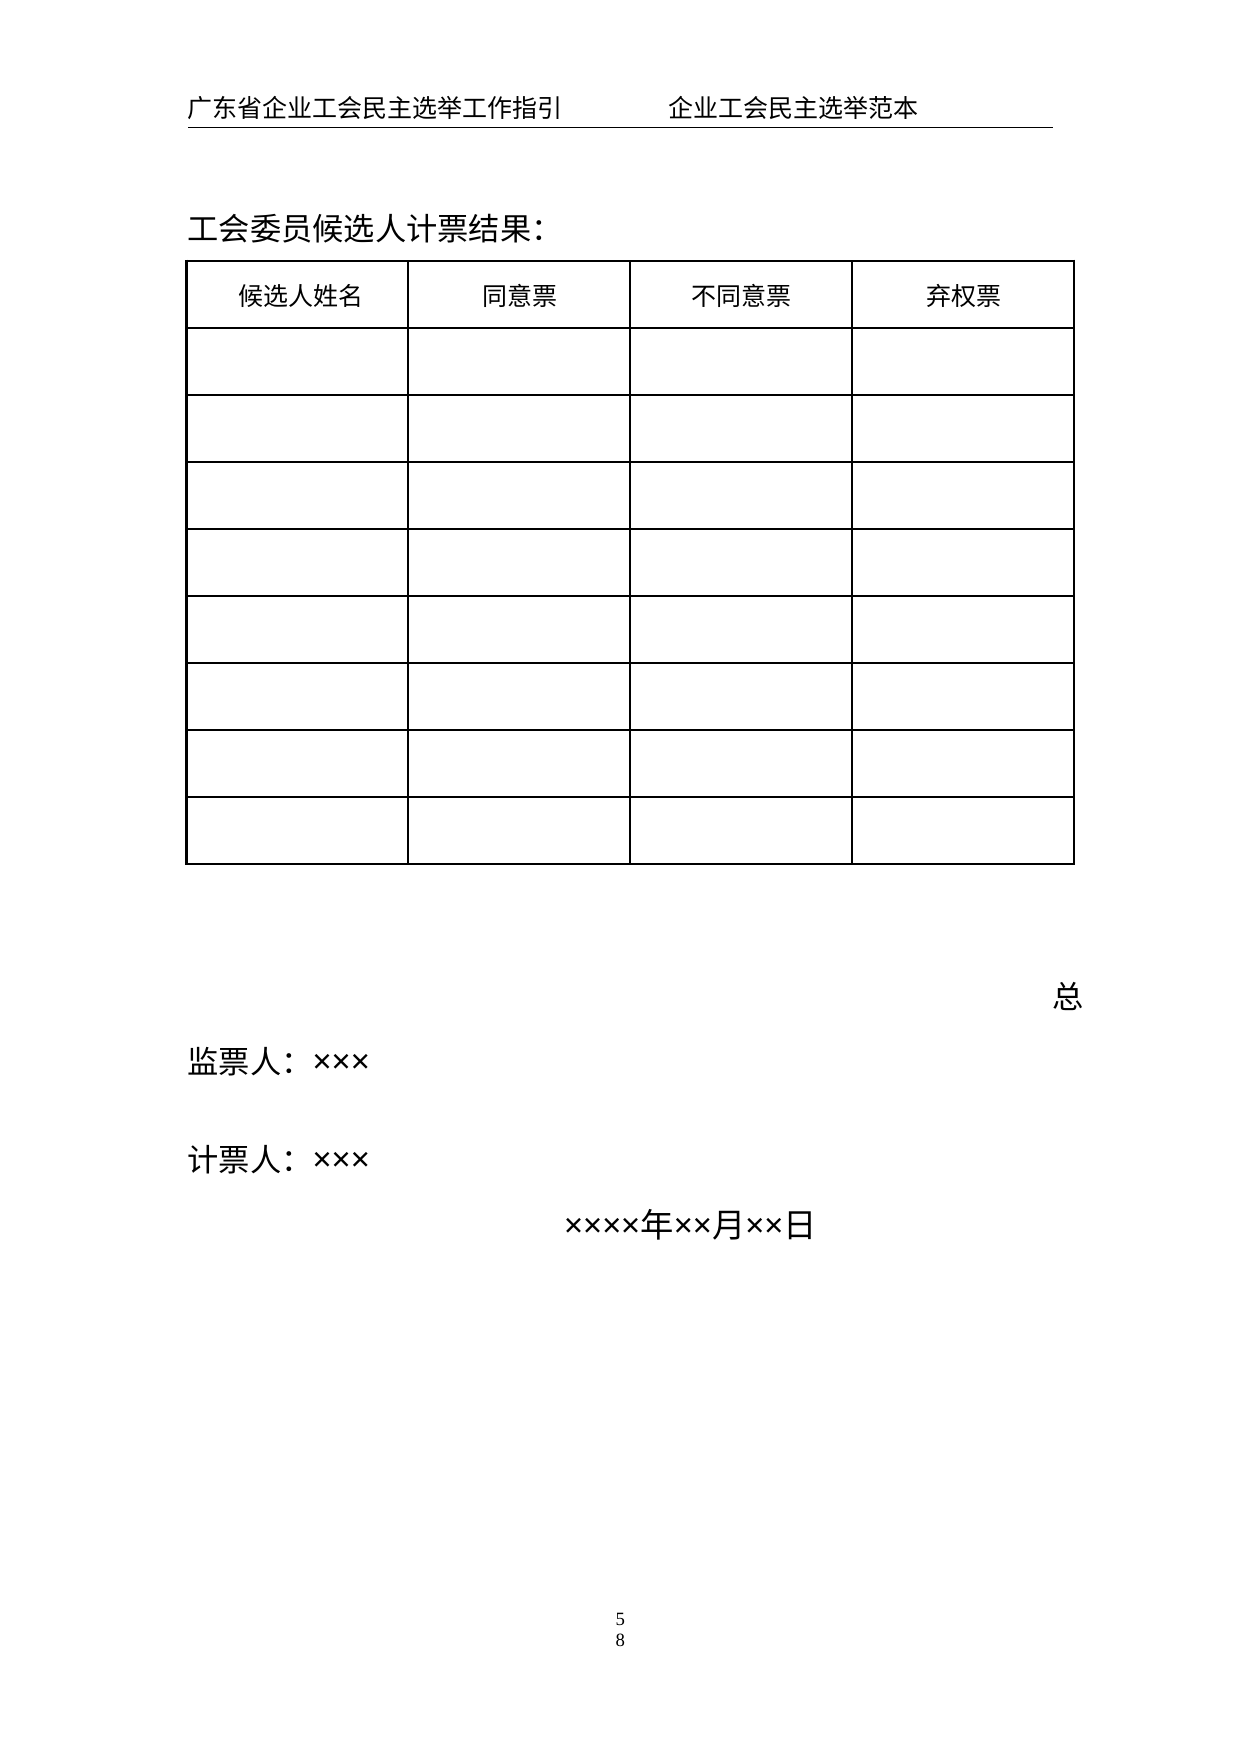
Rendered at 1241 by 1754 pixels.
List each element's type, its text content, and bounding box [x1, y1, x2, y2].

table_cell [631, 664, 851, 729]
table_cell [631, 329, 851, 394]
table_cell [409, 597, 629, 662]
table_cell [631, 597, 851, 662]
table_cell [853, 731, 1073, 796]
text 计票人：××× [187, 1093, 1053, 1190]
text 工会委员候选人计票结果： [187, 194, 1053, 259]
table_cell [631, 463, 851, 528]
table_cell [188, 664, 407, 729]
table_cell [631, 396, 851, 461]
table_cell [188, 463, 407, 528]
table_header 同意票 [409, 262, 629, 327]
text ××××年××月××日 [198, 1190, 1053, 1255]
table_header 弃权票 [853, 262, 1073, 327]
table_cell [188, 530, 407, 595]
table_header 候选人姓名 [188, 262, 407, 327]
text 总监票人：××× [187, 963, 1053, 1093]
table_cell [409, 396, 629, 461]
table_cell [631, 798, 851, 863]
table_cell [188, 798, 407, 863]
table_cell [188, 731, 407, 796]
table_cell [853, 597, 1073, 662]
table_cell [188, 597, 407, 662]
table_header 不同意票 [631, 262, 851, 327]
table_cell [188, 329, 407, 394]
table_cell [409, 329, 629, 394]
table_cell [853, 530, 1073, 595]
table_cell [631, 530, 851, 595]
table_cell [409, 530, 629, 595]
table_cell [409, 664, 629, 729]
table_cell [853, 664, 1073, 729]
table_cell [631, 731, 851, 796]
table_cell [409, 731, 629, 796]
table_cell [409, 463, 629, 528]
table_cell [853, 396, 1073, 461]
table_cell [188, 396, 407, 461]
table_cell [853, 798, 1073, 863]
table_cell [853, 329, 1073, 394]
table_cell [409, 798, 629, 863]
table_cell [853, 463, 1073, 528]
